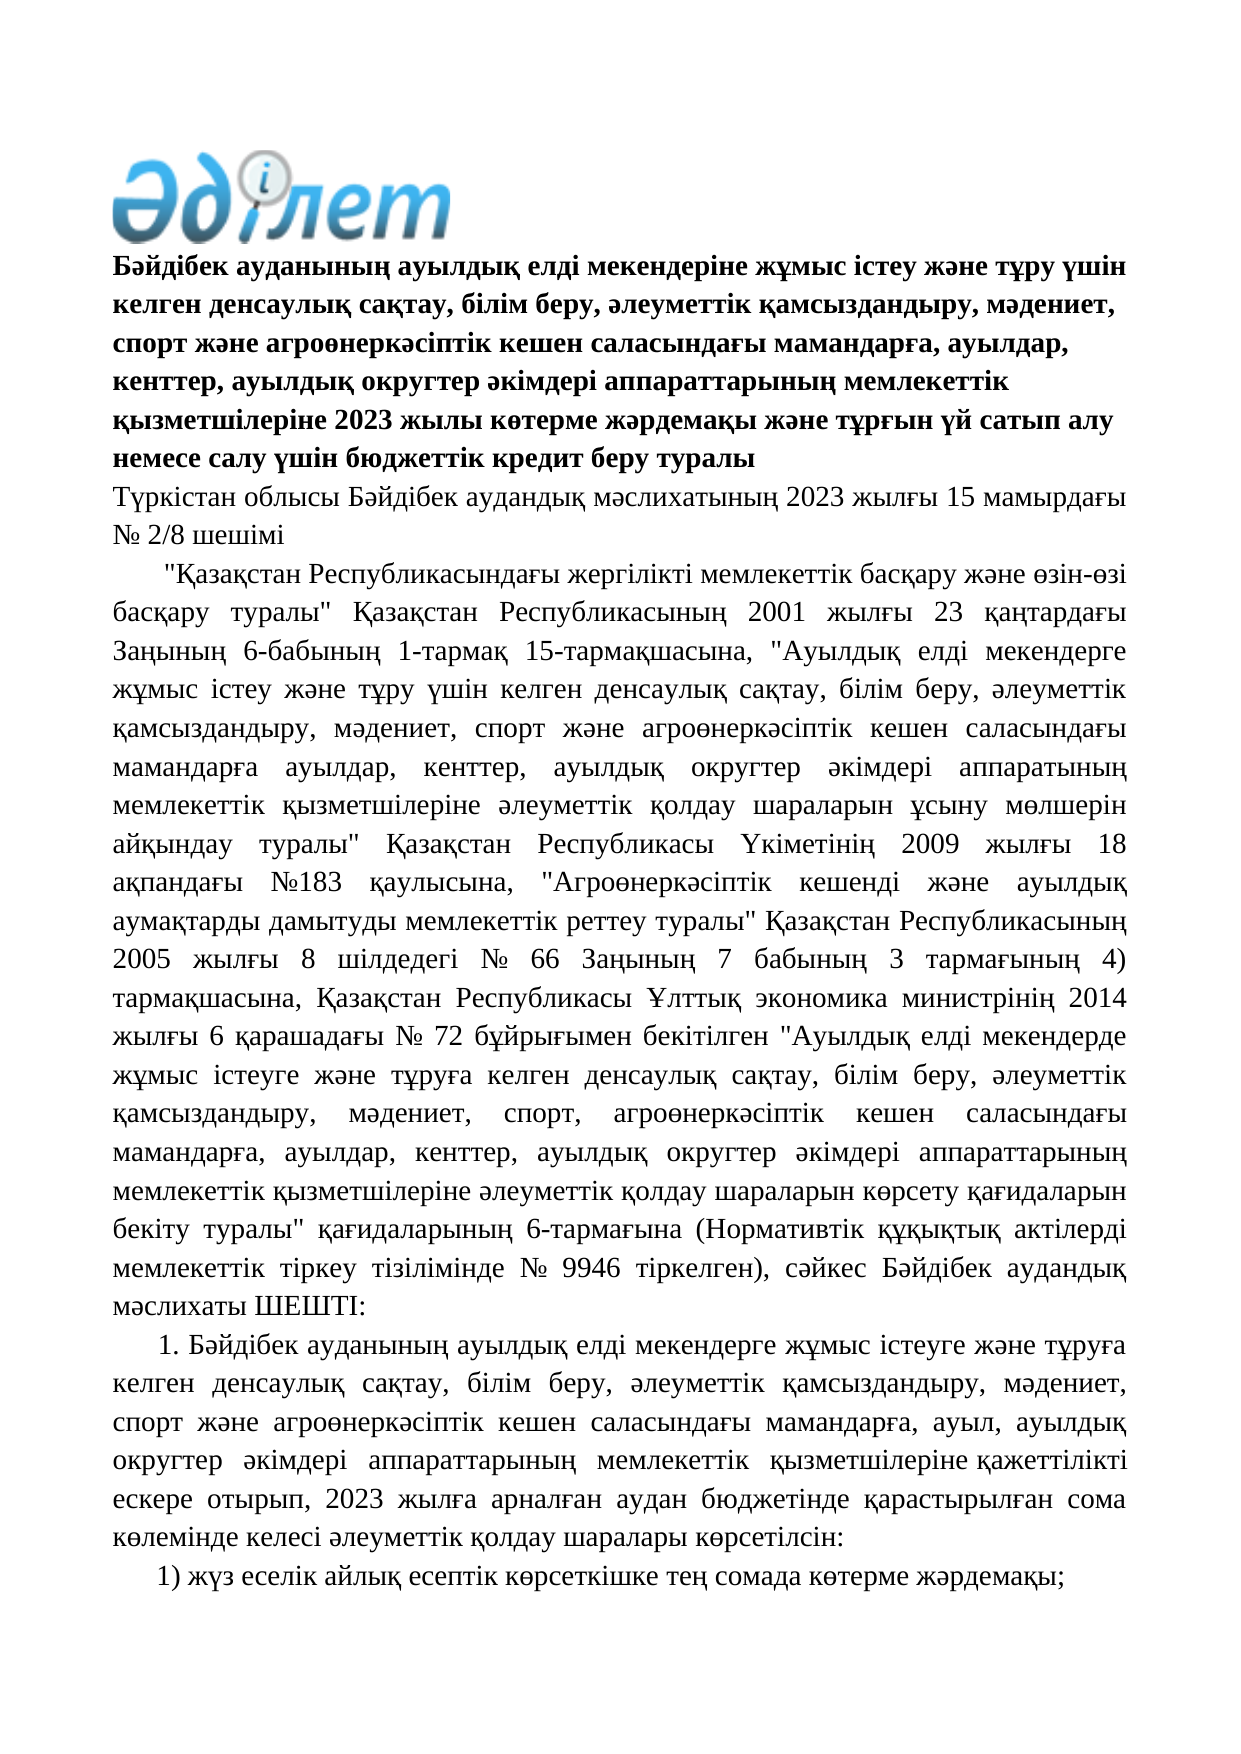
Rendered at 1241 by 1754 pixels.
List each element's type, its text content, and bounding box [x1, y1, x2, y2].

text 1) жүз еселік айлық есептік көрсеткішке тең сомада көтерме жәрдемақы; [112, 1558, 1128, 1592]
text "Қазақстан Республикасындағы жергілікті мемлекеттік басқару және өзін-өзі басқару туралы" Қазақстан Республикасының 2001 жылғы 23 қаңтардағы Заңының 6-бабының 1-тармақ 15-тармақшасына, "Ауылдық елді мекендерге жұмыс істеу және тұру үшін келген денсаулық сақтау, білім беру, әлеуметтік қамсыздандыру, мәдениет, спорт және агроөнеркәсіптік кешен саласындағы мамандарға ауылдар, кенттер, ауылдық округтер әкімдері аппаратының мемлекеттік қызметшілеріне әлеуметтік қолдау шараларын ұсыну мөлшерін айқындау туралы" Қазақстан Республикасы Үкіметінің 2009 жылғы 18 ақпандағы №183 қаулысына, "Агроөнеркәсіптік кешенді және ауылдық аумақтарды дамытуды мемлекеттік реттеу туралы" Қазақстан Республикасының 2005 жылғы 8 шілдедегі № 66 Заңының 7 бабының 3 тармағының 4) тармақшасына, Қазақстан Республикасы Ұлттық экономика министрінің 2014 жылғы 6 қарашадағы № 72 бұйрығымен бекітілген "Ауылдық елді мекендерде жұмыс істеуге және тұруға келген денсаулық сақтау, білім беру, әлеуметтік қамсыздандыру, мәдениет, спорт, агроөнеркәсіптік кешен саласындағы мамандарға, ауылдар, кенттер, ауылдық округтер әкімдері аппараттарының мемлекеттік қызметшілеріне әлеуметтік қолдау шараларын көрсету қағидаларын бекіту туралы" қағидаларының 6-тармағына (Нормативтік құқықтық актілерді мемлекеттік тіркеу тізілімінде № 9946 тіркелген), сәйкес Бәйдібек аудандық мәслихаты ШЕШТІ: [112, 556, 1128, 1322]
text Түркістан облысы Бәйдібек аудандық мәслихатының 2023 жылғы 15 мамырдағы № 2/8 шешімі [112, 479, 1128, 551]
text Бәйдібек ауданының ауылдық елді мекендеріне жұмыс істеу және тұру үшін келген денсаулық сақтау, білім беру, әлеуметтік қамсыздандыру, мәдениет, спорт және агроөнеркәсіптік кешен саласындағы мамандарға, ауылдар, кенттер, ауылдық округтер әкімдері аппараттарының мемлекеттік қызметшілеріне 2023 жылы көтерме жәрдемақы және тұрғын үй сатып алу немесе салу үшін бюджеттік кредит беру туралы [112, 248, 1128, 474]
picture [112, 150, 451, 244]
text 1. Бәйдібек ауданының ауылдық елді мекендерге жұмыс істеуге және тұруға келген денсаулық сақтау, білім беру, әлеуметтік қамсыздандыру, мәдениет, спорт және агроөнеркәсіптік кешен саласындағы мамандарға, ауыл, ауылдық округтер әкімдері аппараттарының мемлекеттік қызметшілеріне қажеттілікті ескере отырып, 2023 жылға арналған аудан бюджетінде қарастырылған сома көлемінде келесі әлеуметтік қолдау шаралары көрсетілсін: [112, 1327, 1128, 1553]
